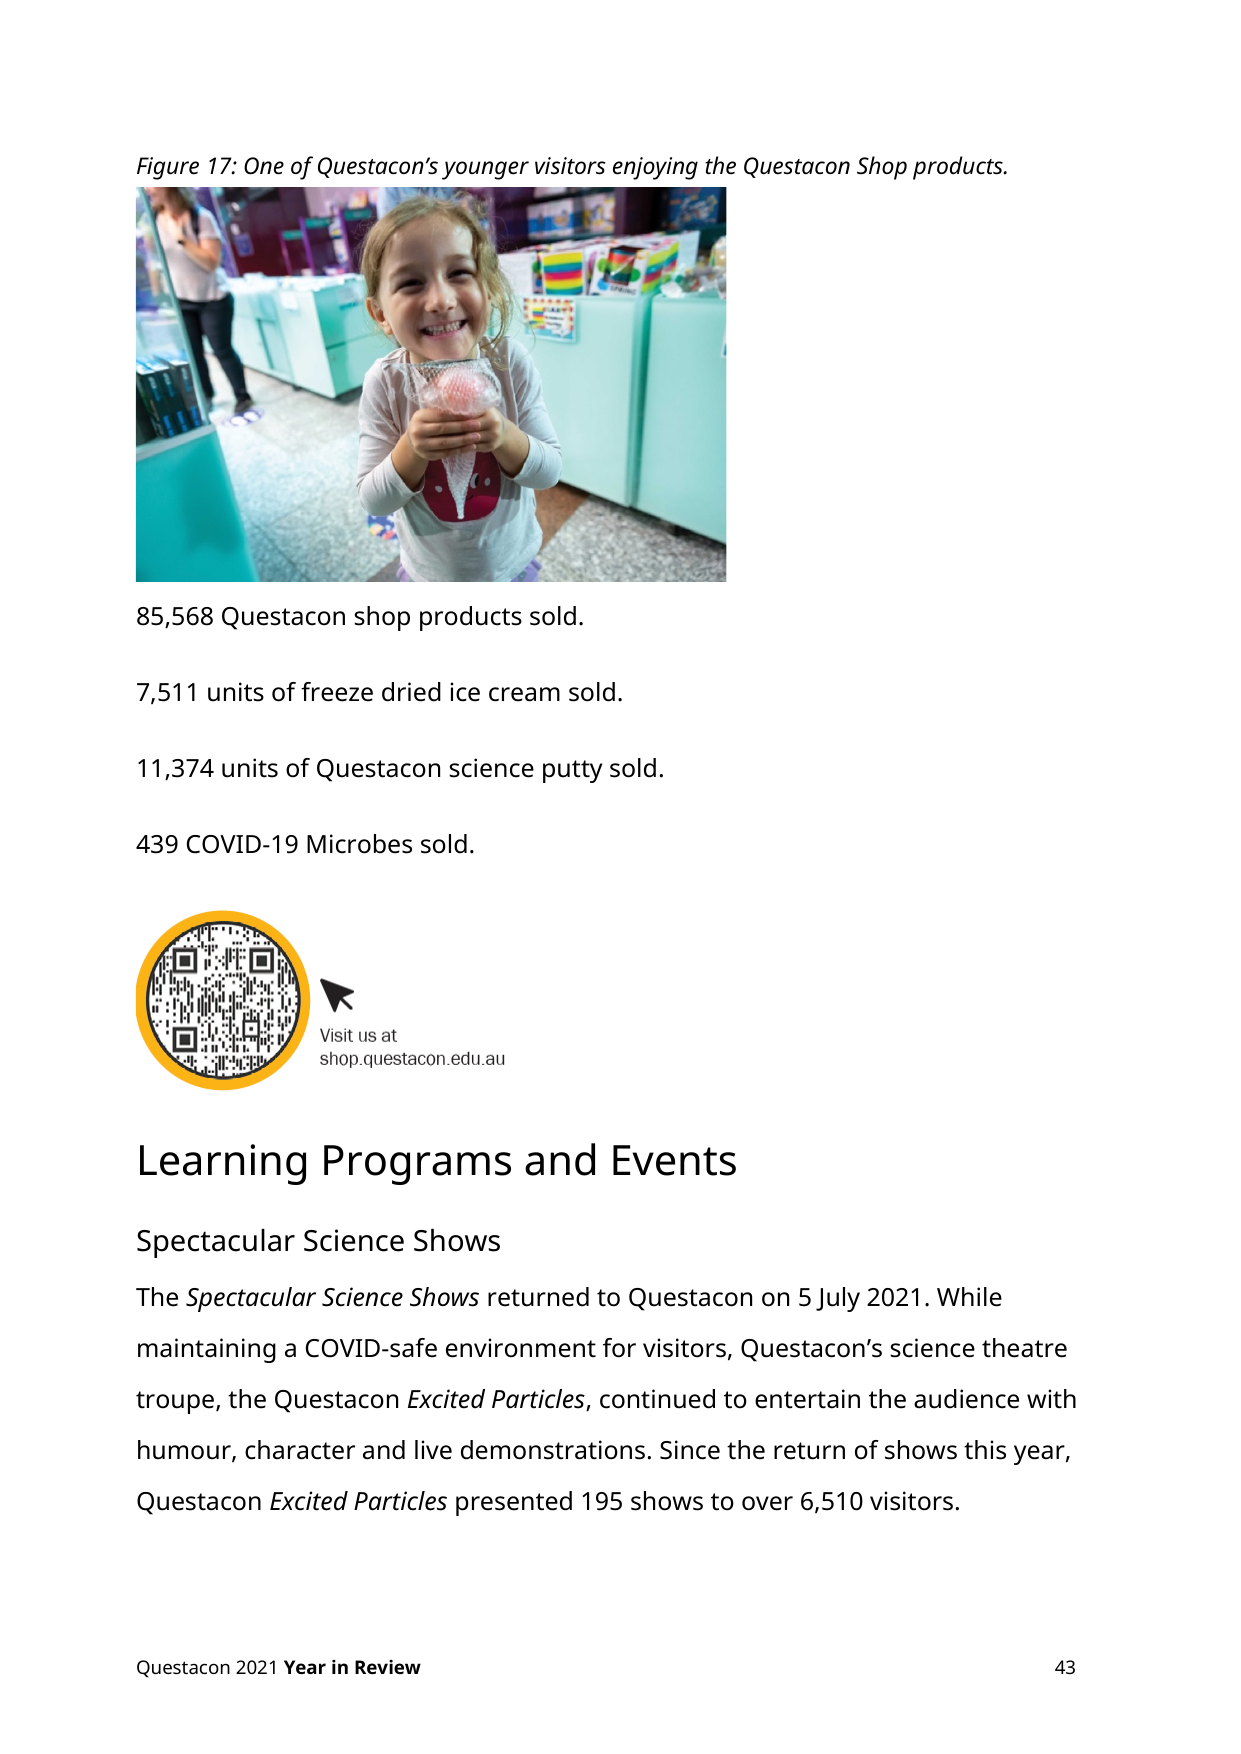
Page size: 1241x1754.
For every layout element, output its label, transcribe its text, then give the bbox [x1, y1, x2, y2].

text 85,568 Questacon shop products sold. [136, 598, 1104, 632]
subtitle Spectacular Science Shows [136, 1220, 1104, 1260]
picture [135, 187, 727, 582]
subtitle Learning Programs and Events [136, 1131, 1104, 1187]
text 11,374 units of Questacon science putty sold. [136, 750, 1104, 784]
text Figure 17: One of Questacon’s younger visitors enjoying the Questacon Shop products. [136, 150, 1104, 181]
text The Spectacular Science Shows returned to Questacon on 5 July 2021. While maintaining a COVID-safe environment for visitors, Questacon’s science theatre troupe, the Questacon Excited Particles, continued to entertain the audience with humour, character and live demonstrations. Since the return of shows this year, Questacon Excited Particles presented 195 shows to over 6,510 visitors. [136, 1279, 1104, 1518]
text 7,511 units of freeze dried ice cream sold. [136, 674, 1104, 708]
text 439 COVID-19 Microbes sold. [136, 826, 1104, 860]
picture [135, 902, 507, 1099]
